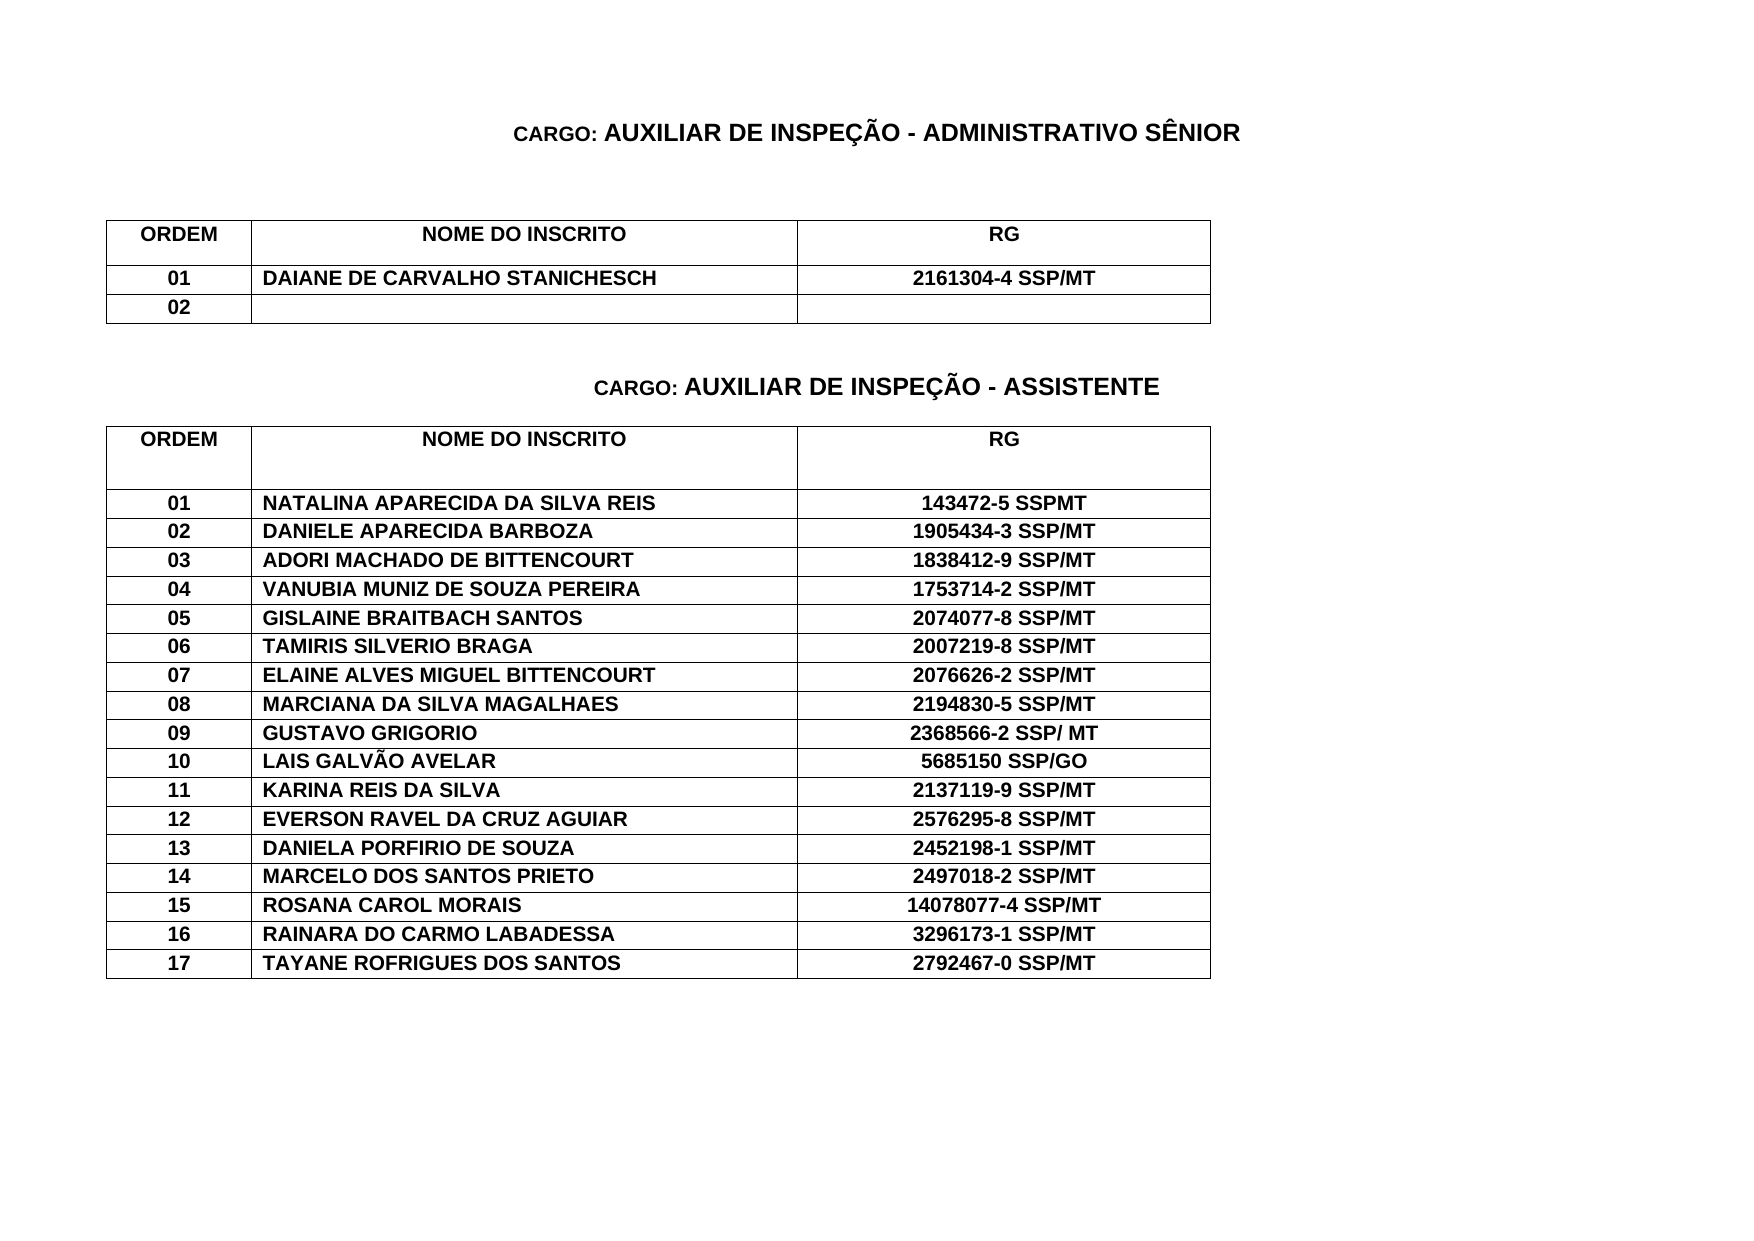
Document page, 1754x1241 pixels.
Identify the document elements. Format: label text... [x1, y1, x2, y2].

table_cell 08 [107, 692, 251, 719]
table_header ORDEM [107, 427, 251, 489]
table_cell LAIS GALVÃO AVELAR [252, 749, 797, 777]
table_cell 12 [107, 807, 251, 834]
table_cell 02 [107, 295, 251, 322]
table_cell 2161304-4 SSP/MT [798, 266, 1210, 294]
table_cell GUSTAVO GRIGORIO [252, 720, 797, 748]
table_cell DAIANE DE CARVALHO STANICHESCH [252, 266, 797, 294]
table_cell 2194830-5 SSP/MT [798, 692, 1210, 719]
table_cell 04 [107, 577, 251, 604]
table_cell MARCELO DOS SANTOS PRIETO [252, 864, 797, 892]
table_header RG [798, 221, 1210, 265]
table_cell 11 [107, 778, 251, 806]
table_cell 2576295-8 SSP/MT [798, 807, 1210, 834]
table_header ORDEM [107, 221, 251, 265]
table_cell MARCIANA DA SILVA MAGALHAES [252, 692, 797, 719]
table_cell VANUBIA MUNIZ DE SOUZA PEREIRA [252, 577, 797, 604]
table_cell 13 [107, 835, 251, 863]
table_cell 01 [107, 490, 251, 518]
table_cell 2074077-8 SSP/MT [798, 605, 1210, 633]
table_cell 1905434-3 SSP/MT [798, 519, 1210, 547]
table_cell 15 [107, 893, 251, 921]
table_cell 143472-5 SSPMT [798, 490, 1210, 518]
table_cell RAINARA DO CARMO LABADESSA [252, 922, 797, 949]
table_cell TAYANE ROFRIGUES DOS SANTOS [252, 950, 797, 978]
table_cell 2076626-2 SSP/MT [798, 663, 1210, 691]
table_cell 16 [107, 922, 251, 949]
table_cell KARINA REIS DA SILVA [252, 778, 797, 806]
table_cell ROSANA CAROL MORAIS [252, 893, 797, 921]
text CARGO: AUXILIAR DE INSPEÇÃO - ADMINISTRATIVO SÊNIOR [118, 118, 1636, 147]
table_header RG [798, 427, 1210, 489]
table_cell TAMIRIS SILVERIO BRAGA [252, 634, 797, 662]
table_cell ELAINE ALVES MIGUEL BITTENCOURT [252, 663, 797, 691]
table_cell 06 [107, 634, 251, 662]
table_cell 2368566-2 SSP/ MT [798, 720, 1210, 748]
table_cell 5685150 SSP/GO [798, 749, 1210, 777]
table_cell NATALINA APARECIDA DA SILVA REIS [252, 490, 797, 518]
table_cell 14 [107, 864, 251, 892]
table_cell ADORI MACHADO DE BITTENCOURT [252, 548, 797, 576]
table_cell [798, 295, 1210, 322]
table_cell 09 [107, 720, 251, 748]
table_cell GISLAINE BRAITBACH SANTOS [252, 605, 797, 633]
table_cell EVERSON RAVEL DA CRUZ AGUIAR [252, 807, 797, 834]
table_cell 17 [107, 950, 251, 978]
table_cell 1753714-2 SSP/MT [798, 577, 1210, 604]
table_cell 2497018-2 SSP/MT [798, 864, 1210, 892]
table_cell [252, 295, 797, 322]
table_cell 2007219-8 SSP/MT [798, 634, 1210, 662]
table_header NOME DO INSCRITO [252, 427, 797, 489]
table_cell 07 [107, 663, 251, 691]
table_cell 02 [107, 519, 251, 547]
table_cell 3296173-1 SSP/MT [798, 922, 1210, 949]
table_cell 03 [107, 548, 251, 576]
table_header NOME DO INSCRITO [252, 221, 797, 265]
table_cell 2137119-9 SSP/MT [798, 778, 1210, 806]
table_cell DANIELE APARECIDA BARBOZA [252, 519, 797, 547]
list CARGO: AUXILIAR DE INSPEÇÃO - ASSISTENTE [118, 372, 1636, 401]
table_cell 2452198-1 SSP/MT [798, 835, 1210, 863]
table_cell 2792467-0 SSP/MT [798, 950, 1210, 978]
table_cell 01 [107, 266, 251, 294]
table_cell DANIELA PORFIRIO DE SOUZA [252, 835, 797, 863]
table_cell 14078077-4 SSP/MT [798, 893, 1210, 921]
table_cell 1838412-9 SSP/MT [798, 548, 1210, 576]
table_cell 10 [107, 749, 251, 777]
table_cell 05 [107, 605, 251, 633]
